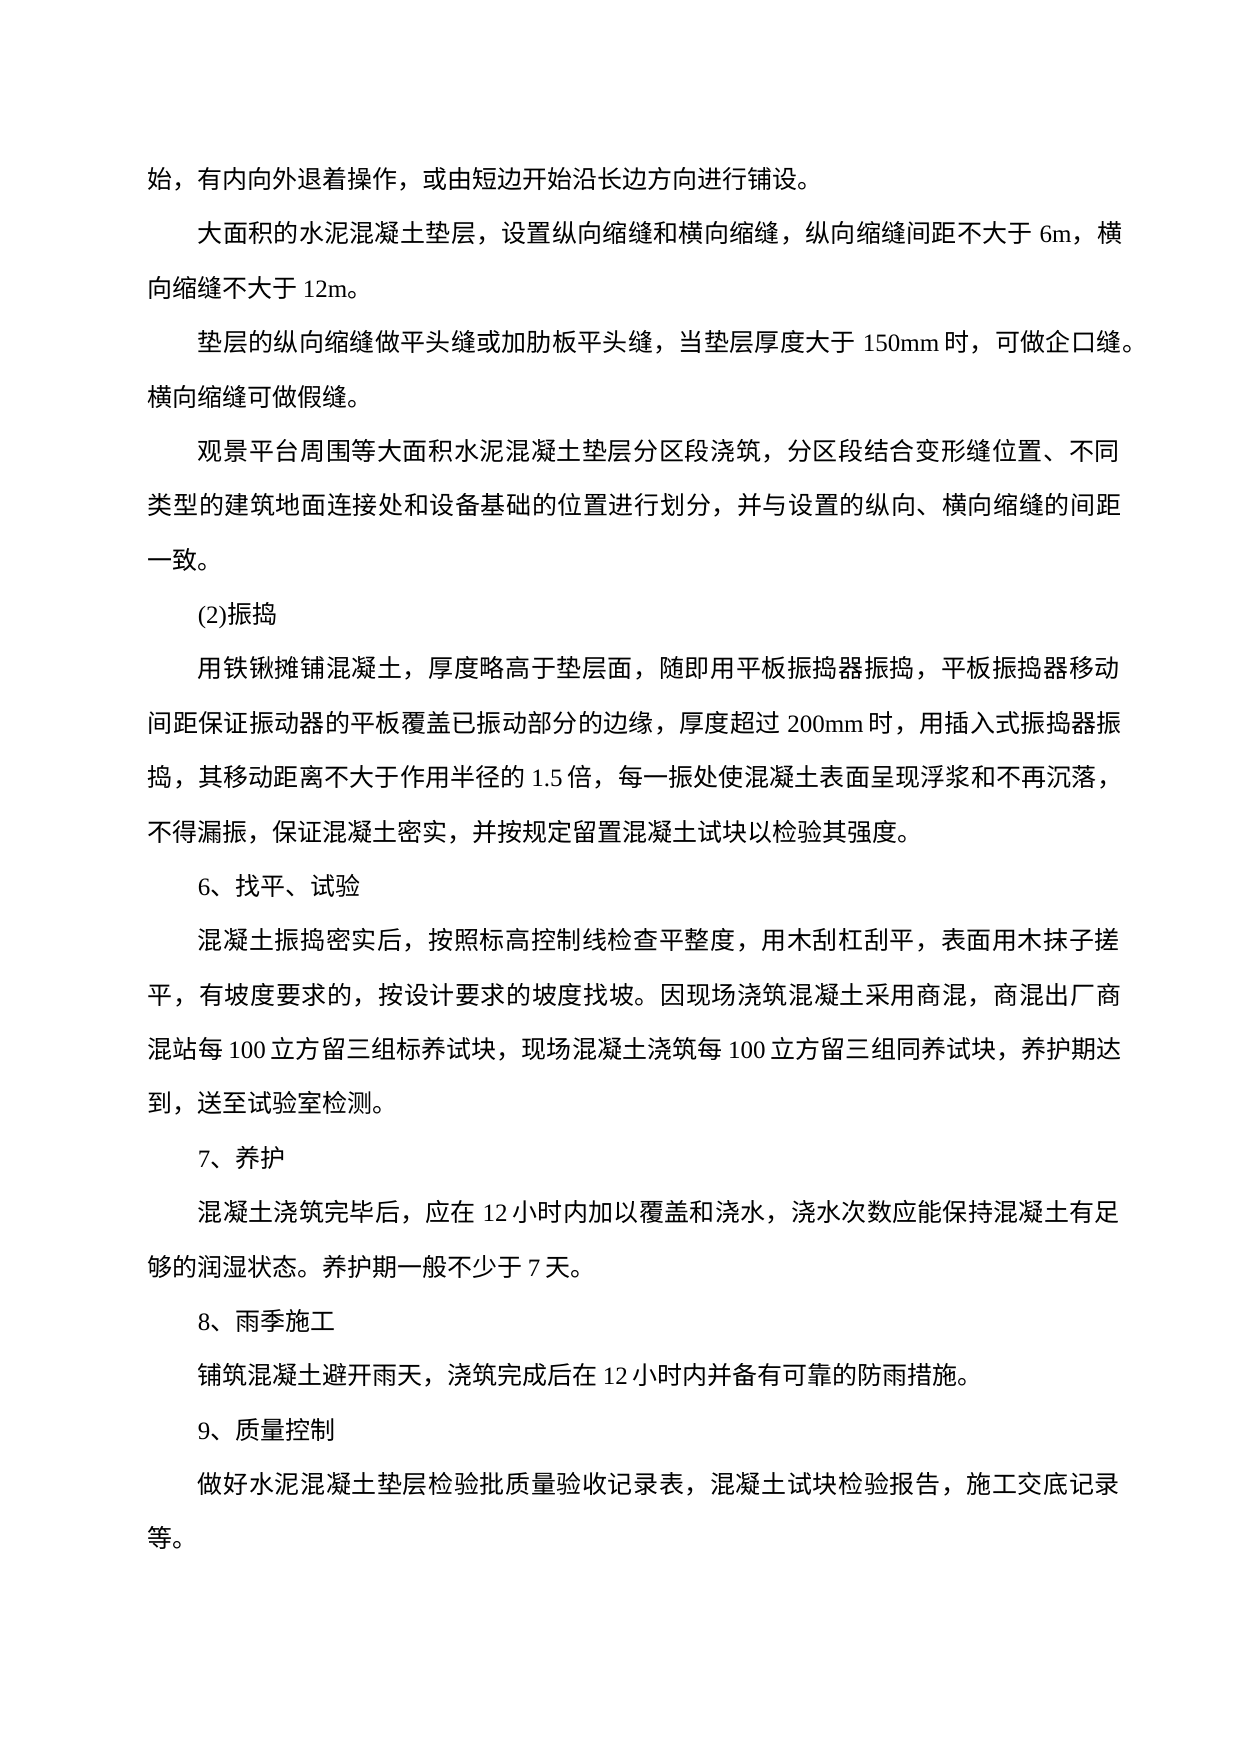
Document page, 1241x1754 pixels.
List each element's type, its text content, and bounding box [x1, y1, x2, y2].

text 铺筑混凝土避开雨天，浇筑完成后在12小时内并备有可靠的防雨措施。 [148, 1356, 1122, 1392]
text 混凝土浇筑完毕后，应在12小时内加以覆盖和浇水，浇水次数应能保持混凝土有足够的润湿状态。养护期一般不少于7天。 [148, 1193, 1122, 1283]
text 垫层的纵向缩缝做平头缝或加肋板平头缝，当垫层厚度大于150mm时，可做企口缝。横向缩缝可做假缝。 [148, 323, 1122, 413]
text 9、质量控制 [148, 1410, 1122, 1446]
text 混凝土振捣密实后，按照标高控制线检查平整度，用木刮杠刮平，表面用木抹子搓平，有坡度要求的，按设计要求的坡度找坡。因现场浇筑混凝土采用商混，商混出厂商混站每100立方留三组标养试块，现场混凝土浇筑每100立方留三组同养试块，养护期达到，送至试验室检测。 [148, 921, 1122, 1120]
text 观景平台周围等大面积水泥混凝土垫层分区段浇筑，分区段结合变形缝位置、不同类型的建筑地面连接处和设备基础的位置进行划分，并与设置的纵向、横向缩缝的间距一致。 [148, 431, 1122, 576]
text 大面积的水泥混凝土垫层，设置纵向缩缝和横向缩缝，纵向缩缝间距不大于6m，横向缩缝不大于12m。 [148, 214, 1122, 304]
text 6、找平、试验 [148, 866, 1122, 903]
text (2)振捣 [148, 594, 1122, 631]
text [148, 159, 1122, 196]
text 8、雨季施工 [148, 1301, 1122, 1338]
text 用铁锹摊铺混凝土，厚度略高于垫层面，随即用平板振捣器振捣，平板振捣器移动间距保证振动器的平板覆盖已振动部分的边缘，厚度超过200mm时，用插入式振捣器振捣，其移动距离不大于作用半径的1.5倍，每一振处使混凝土表面呈现浮浆和不再沉落，不得漏振，保证混凝土密实，并按规定留置混凝土试块以检验其强度。 [148, 649, 1122, 848]
text 7、养护 [148, 1138, 1122, 1174]
text 做好水泥混凝土垫层检验批质量验收记录表，混凝土试块检验报告，施工交底记录等。 [148, 1464, 1122, 1555]
